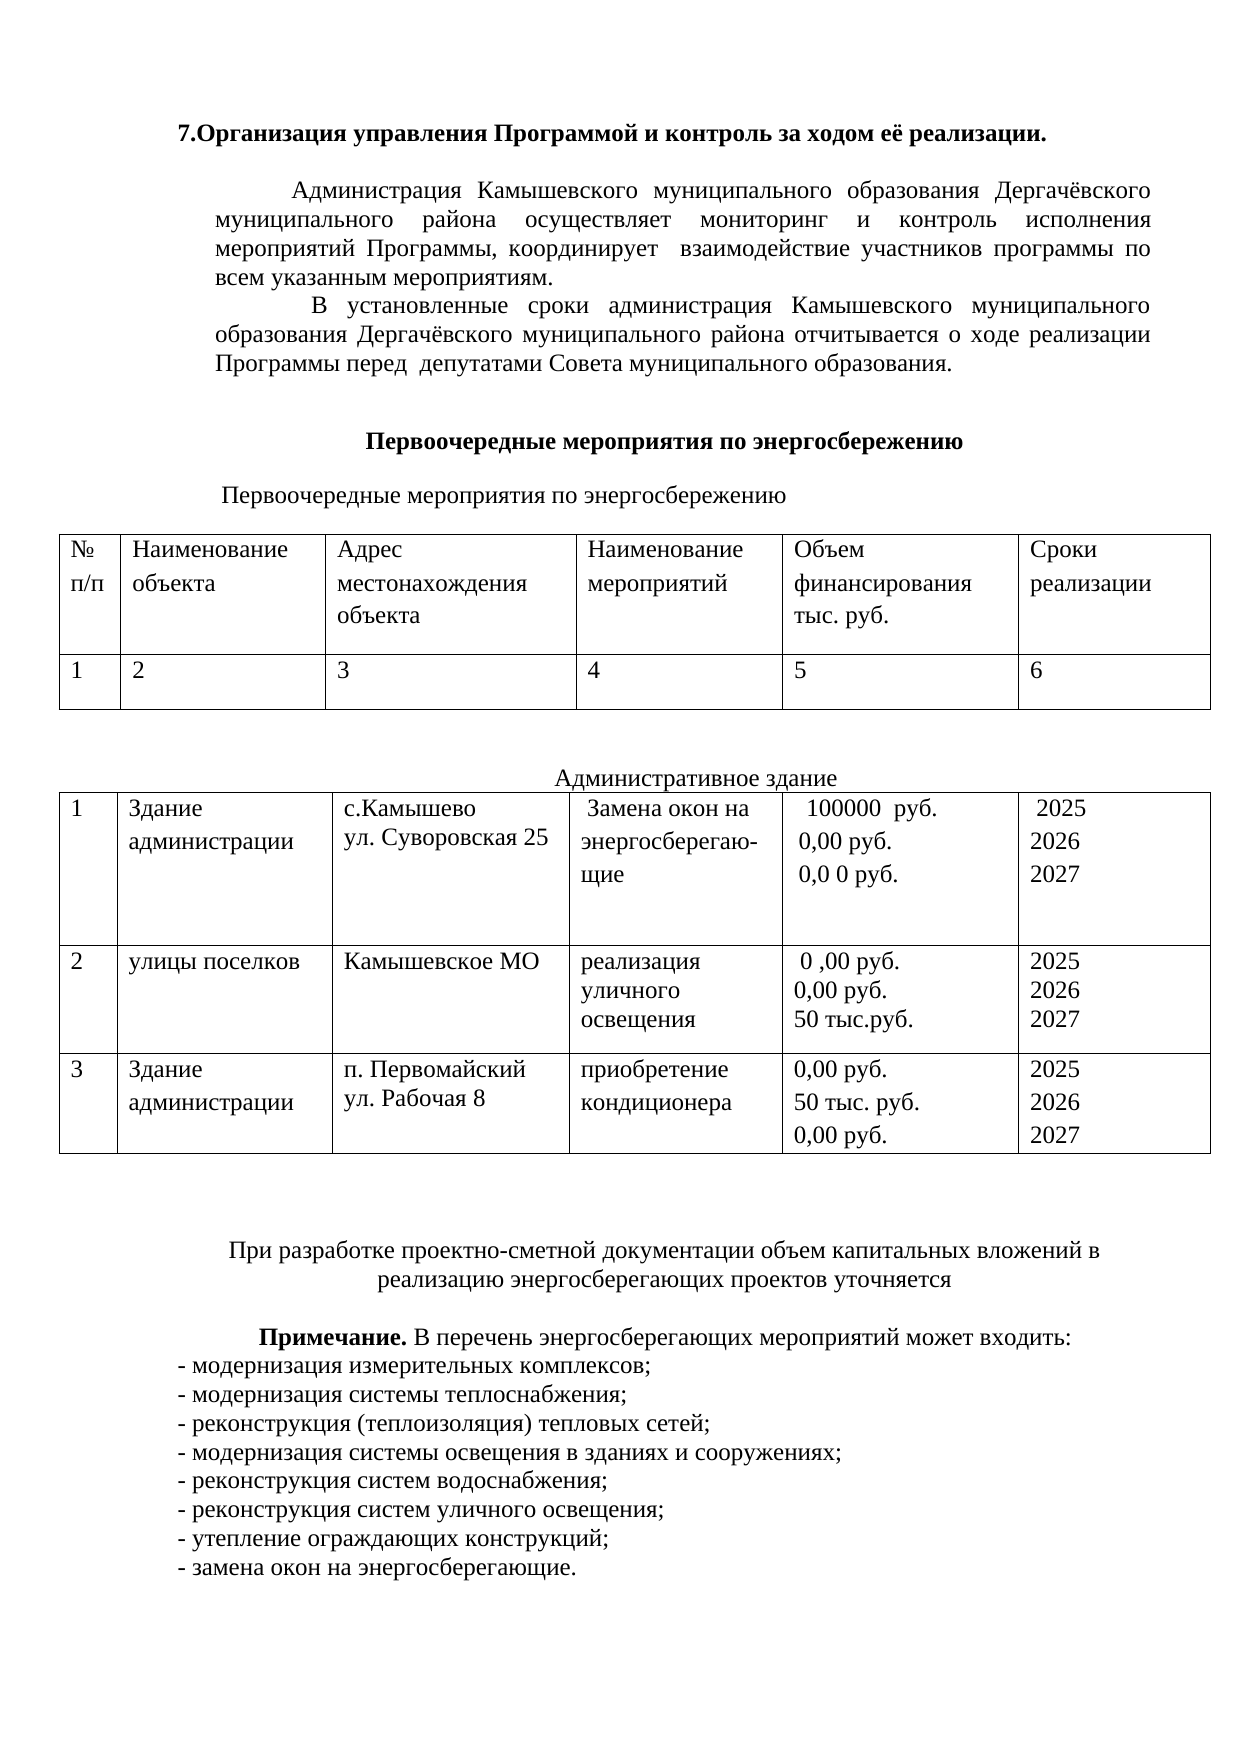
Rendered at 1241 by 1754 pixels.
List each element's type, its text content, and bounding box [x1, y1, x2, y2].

table_cell приобретение кондиционера [570, 1054, 782, 1153]
table_header № п/п [60, 535, 120, 654]
table_cell 1 [60, 655, 120, 708]
text - утепление ограждающих конструкций; [177, 1523, 1152, 1552]
table_cell 2 [121, 655, 325, 708]
list Первоочередные мероприятия по энергосбережению [221, 480, 1152, 508]
table_cell 2025 2026 2027 [1019, 1054, 1210, 1153]
table_header Наименование объекта [121, 535, 325, 654]
table_cell 2 [60, 946, 117, 1053]
text - модернизация системы теплоснабжения; [177, 1379, 1152, 1408]
table_header Наименование мероприятий [577, 535, 782, 654]
text - модернизация системы освещения в зданиях и сооружениях; [177, 1437, 1152, 1466]
text - реконструкция систем водоснабжения; [177, 1466, 1152, 1494]
table_header Объем финансирования тыс. руб. [783, 535, 1018, 654]
table_cell Здание администрации [118, 1054, 332, 1153]
text Администрация Камышевского муниципального образования Дергачёвского муниципального района осуществляет мониторинг и контроль исполнения мероприятий Программы, координирует взаимодействие участников программы по всем указанным мероприятиям. [215, 176, 1152, 291]
table_cell 2025 2026 2027 [1019, 946, 1210, 1053]
table_cell Камышевское МО [333, 946, 569, 1053]
text - реконструкция (теплоизоляция) тепловых сетей; [177, 1408, 1152, 1437]
table_header 2025 2026 2027 [1019, 793, 1210, 945]
table_cell улицы поселков [118, 946, 332, 1053]
table_cell 4 [577, 655, 782, 708]
text Первоочередные мероприятия по энергосбережению [177, 426, 1152, 455]
table_cell 0 ,00 руб. 0,00 руб. 50 тыс.руб. [783, 946, 1018, 1053]
table_cell 3 [60, 1054, 117, 1153]
table_cell реализация уличного освещения [570, 946, 782, 1053]
table_header Замена окон на энергосберегаю-щие [570, 793, 782, 945]
table_header Здание администрации [118, 793, 332, 945]
table_header 1 [60, 793, 117, 945]
text При разработке проектно-сметной документации объем капитальных вложений в реализацию энергосберегающих проектов уточняется [177, 1236, 1152, 1293]
table_header с.Камышево ул. Суворовская 25 [333, 793, 569, 945]
table_cell 6 [1019, 655, 1210, 708]
table_cell 5 [783, 655, 1018, 708]
text - реконструкция систем уличного освещения; [177, 1494, 1152, 1523]
table_cell п. Первомайский ул. Рабочая 8 [333, 1054, 569, 1153]
text - замена окон на энергосберегающие. [177, 1552, 1152, 1581]
text В установленные сроки администрация Камышевского муниципального образования Дергачёвского муниципального района отчитывается о ходе реализации Программы перед депутатами Совета муниципального образования. [215, 291, 1152, 377]
table_header Сроки реализации [1019, 535, 1210, 654]
table_header 100000 руб. 0,00 руб. 0,0 0 руб. [783, 793, 1018, 945]
table_cell 0,00 руб. 50 тыс. руб. 0,00 руб. [783, 1054, 1018, 1153]
text Административное здание [177, 763, 1152, 792]
table_header Адрес местонахождения объекта [326, 535, 576, 654]
text Примечание. В перечень энергосберегающих мероприятий может входить: [177, 1322, 1152, 1351]
text - модернизация измерительных комплексов; [177, 1351, 1152, 1379]
text 7.Организация управления Программой и контроль за ходом её реализации. [177, 118, 1152, 147]
table_cell 3 [326, 655, 576, 708]
